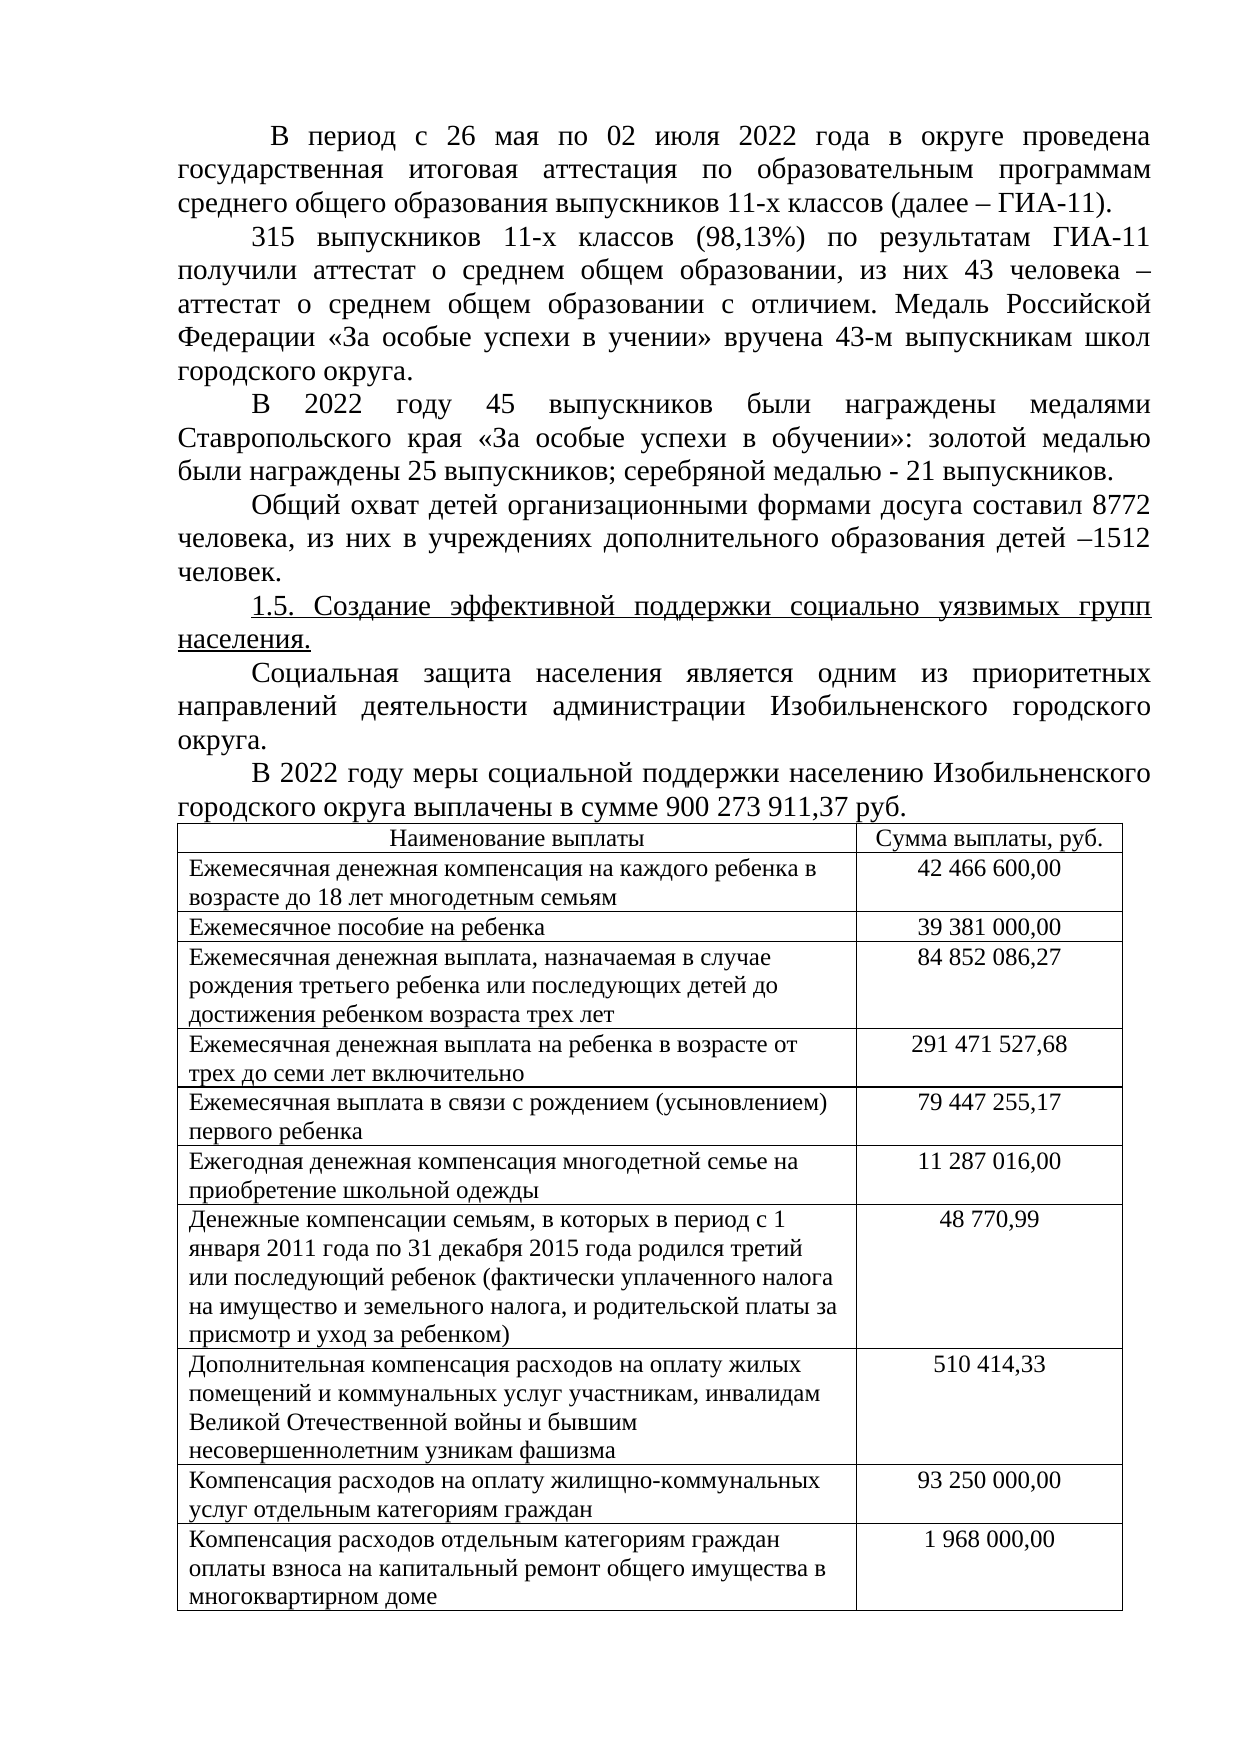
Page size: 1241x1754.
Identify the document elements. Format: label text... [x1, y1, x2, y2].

table_cell Компенсация расходов на оплату жилищно-коммунальных услуг отдельным категориям граждан [178, 1465, 856, 1523]
table_cell 84 852 086,27 [857, 942, 1122, 1028]
table_cell Компенсация расходов отдельным категориям граждан оплаты взноса на капитальный ремонт общего имущества в многоквартирном доме [178, 1524, 856, 1610]
text 315 выпускников 11-х классов (98,13%) по результатам ГИА-11 получили аттестат о среднем общем образовании, из них 43 человека – аттестат о среднем общем образовании с отличием. Медаль Российской Федерации «За особые успехи в учении» вручена 43-м выпускникам школ городского округа. [177, 219, 1152, 386]
table_cell 510 414,33 [857, 1349, 1122, 1464]
table_cell 48 770,99 [857, 1205, 1122, 1348]
text 1.5. Создание эффективной поддержки социально уязвимых групп населения. [177, 588, 1152, 655]
table_cell Ежемесячное пособие на ребенка [178, 912, 856, 941]
table_cell 39 381 000,00 [857, 912, 1122, 941]
table_cell Ежемесячная денежная компенсация на каждого ребенка в возрасте до 18 лет многодетным семьям [178, 853, 856, 911]
text Общий охват детей организационными формами досуга составил 8772 человека, из них в учреждениях дополнительного образования детей –1512 человек. [177, 487, 1152, 588]
table_cell Ежемесячная денежная выплата, назначаемая в случае рождения третьего ребенка или последующих детей до достижения ребенком возраста трех лет [178, 942, 856, 1028]
table_cell Дополнительная компенсация расходов на оплату жилых помещений и коммунальных услуг участникам, инвалидам Великой Отечественной войны и бывшим несовершеннолетним узникам фашизма [178, 1349, 856, 1464]
text В период с 26 мая по 02 июля 2022 года в округе проведена государственная итоговая аттестация по образовательным программам среднего общего образования выпускников 11-х классов (далее – ГИА-11). [177, 118, 1152, 219]
table_header Сумма выплаты, руб. [857, 824, 1122, 852]
text Социальная защита населения является одним из приоритетных направлений деятельности администрации Изобильненского городского округа. [177, 655, 1152, 755]
table_cell 1 968 000,00 [857, 1524, 1122, 1610]
table_cell Ежемесячная выплата в связи с рождением (усыновлением) первого ребенка [178, 1088, 856, 1145]
table_cell 291 471 527,68 [857, 1029, 1122, 1086]
table_cell 11 287 016,00 [857, 1146, 1122, 1203]
table_cell 42 466 600,00 [857, 853, 1122, 911]
table_cell Денежные компенсации семьям, в которых в период с 1 января 2011 года по 31 декабря 2015 года родился третий или последующий ребенок (фактически уплаченного налога на имущество и земельного налога, и родительской платы за присмотр и уход за ребенком) [178, 1205, 856, 1348]
text В 2022 году меры социальной поддержки населению Изобильненского городского округа выплачены в сумме 900 273 911,37 руб. [177, 755, 1152, 822]
table_header Наименование выплаты [178, 824, 856, 852]
table_cell 93 250 000,00 [857, 1465, 1122, 1523]
table_cell 79 447 255,17 [857, 1088, 1122, 1145]
table_cell Ежегодная денежная компенсация многодетной семье на приобретение школьной одежды [178, 1146, 856, 1203]
text В 2022 году 45 выпускников были награждены медалями Ставропольского края «За особые успехи в обучении»: золотой медалью были награждены 25 выпускников; серебряной медалью - 21 выпускников. [177, 386, 1152, 487]
table_cell Ежемесячная денежная выплата на ребенка в возрасте от трех до семи лет включительно [178, 1029, 856, 1086]
